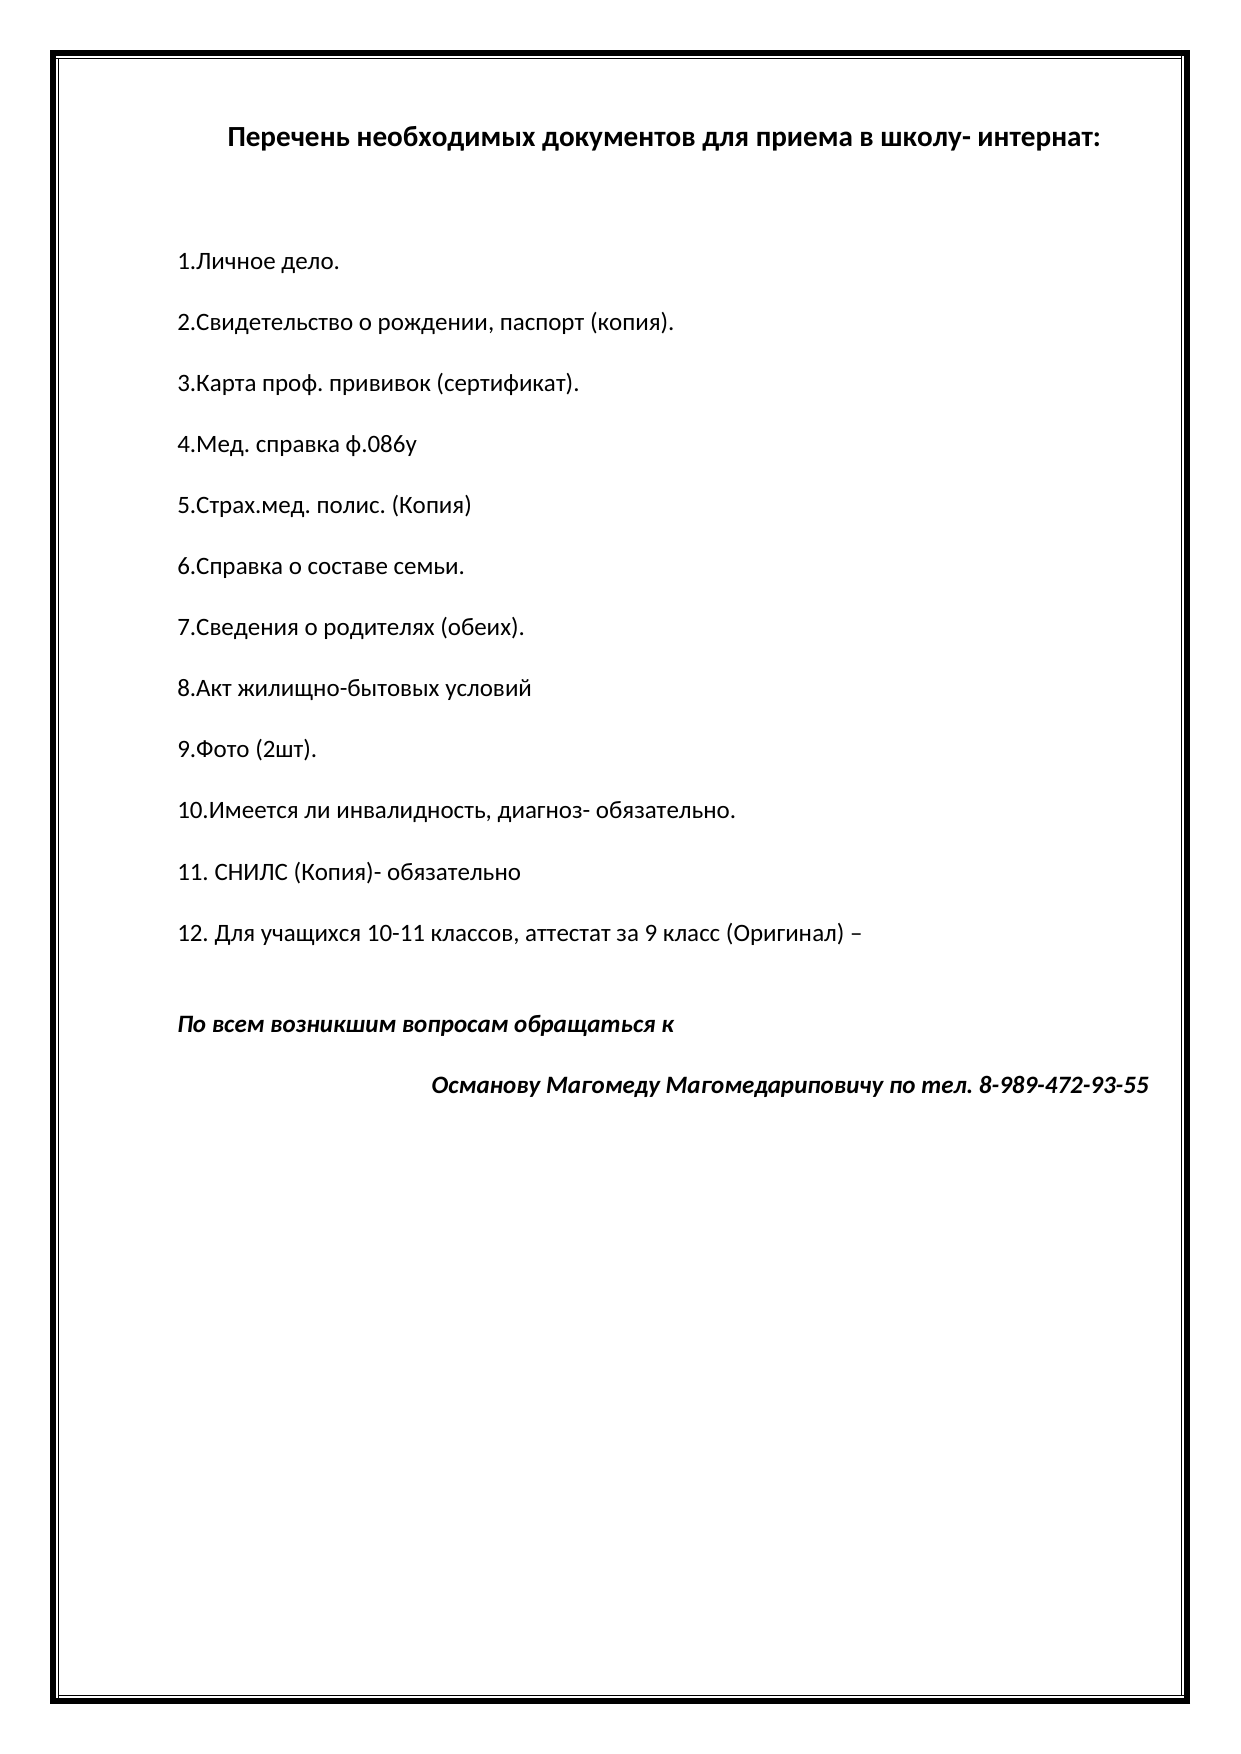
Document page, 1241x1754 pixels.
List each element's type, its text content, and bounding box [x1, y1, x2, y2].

text 12. Для учащихся 10-11 классов, аттестат за 9 класс (Оригинал) – [177, 917, 1152, 947]
text 11. СНИЛС (Копия)- обязательно [177, 856, 1152, 886]
text 5.Страх.мед. полис. (Копия) [177, 489, 1152, 520]
text 7.Сведения о родителях (обеих). [177, 612, 1152, 642]
text 4.Мед. справка ф.086у [177, 428, 1152, 459]
text 3.Карта проф. прививок (сертификат). [177, 367, 1152, 398]
text Османову Магомеду Магомедариповичу по тел. 8-989-472-93-55 [177, 1069, 1152, 1100]
text 6.Справка о составе семьи. [177, 551, 1152, 581]
text Перечень необходимых документов для приема в школу- интернат: [177, 118, 1152, 154]
text 9.Фото (2шт). [177, 734, 1152, 764]
text По всем возникшим вопросам обращаться к [177, 1008, 1152, 1039]
text 1.Личное дело. [177, 245, 1152, 276]
text 8.Акт жилищно-бытовых условий [177, 673, 1152, 703]
text 2.Свидетельство о рождении, паспорт (копия). [177, 306, 1152, 337]
text 10.Имеется ли инвалидность, диагноз- обязательно. [177, 795, 1152, 825]
